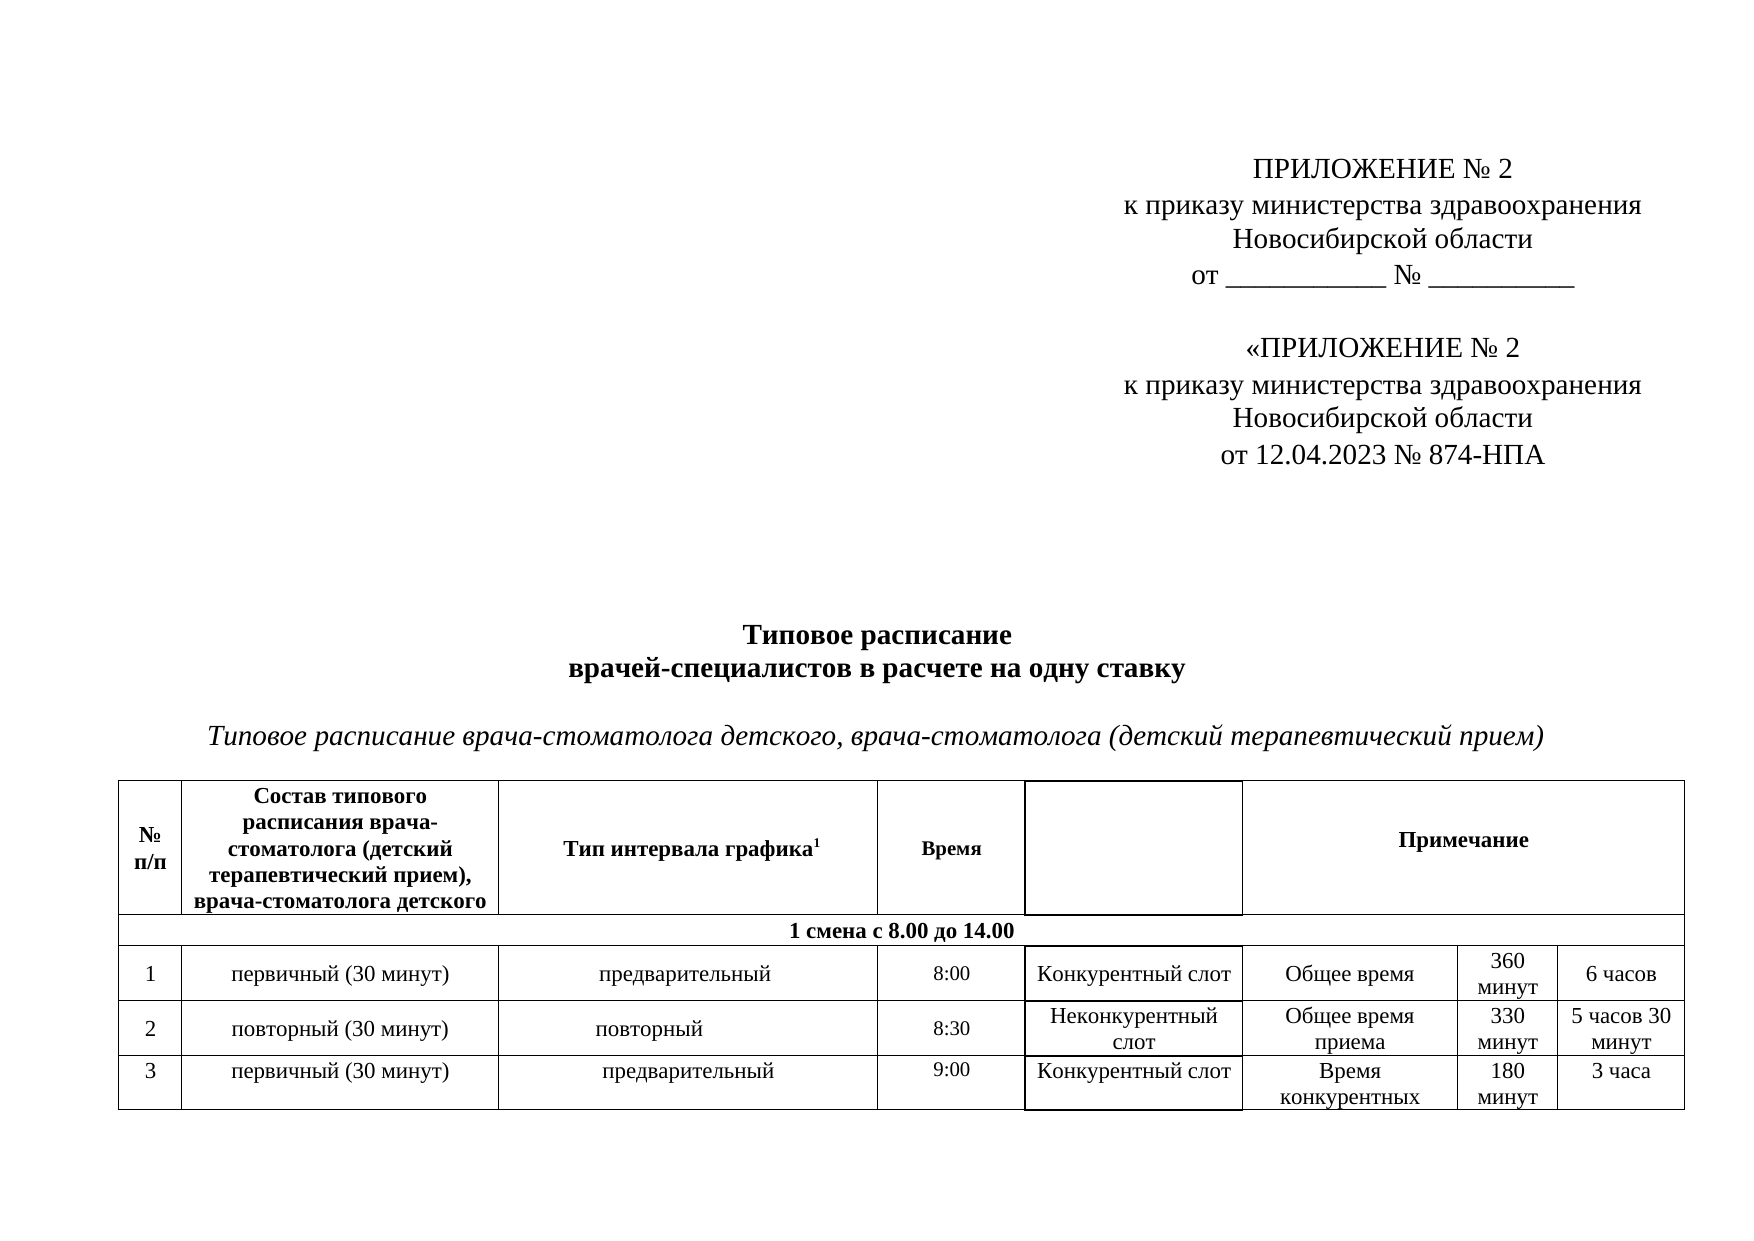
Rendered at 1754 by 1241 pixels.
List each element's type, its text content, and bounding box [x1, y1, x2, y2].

table_cell 3 [119, 1056, 181, 1109]
table_cell 8:30 [878, 1001, 1024, 1054]
table_header № п/п [119, 781, 181, 914]
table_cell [1243, 1056, 1457, 1109]
text врачей-специалистов в расчете на одну ставку [118, 651, 1636, 684]
table_cell повторный [499, 1001, 877, 1054]
table_cell предварительный [499, 946, 877, 1000]
table_cell Общее время [1243, 946, 1457, 1000]
table_cell 360 минут [1458, 946, 1557, 1000]
table_cell 9:00 [878, 1056, 1024, 1109]
table_cell первичный (30 минут) [182, 946, 498, 1000]
table_header [1026, 782, 1242, 914]
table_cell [182, 1056, 498, 1109]
table_cell предварительный [499, 1056, 877, 1109]
table_cell 6 часов [1558, 946, 1684, 1000]
table_cell 330 минут [1458, 1001, 1557, 1054]
table_cell 8:00 [878, 946, 1024, 1000]
table_cell 3 часа [1558, 1056, 1684, 1109]
table_header Состав типового расписания врача-стоматолога (детский терапевтический прием), врача-стоматолога детского [182, 781, 498, 914]
table_cell Общее время приема [1243, 1001, 1457, 1054]
text Типовое расписание врача-стоматолога детского, врача-стоматолога (детский терапевтический прием) [118, 718, 1636, 751]
table_cell 1 смена с 8.00 до 14.00 [119, 915, 1684, 945]
table_cell 2 [119, 1001, 181, 1054]
table_cell Неконкурентный слот [1026, 1002, 1242, 1054]
table_cell 5 часов 30 минут [1558, 1001, 1684, 1054]
table_cell Конкурентный слот [1026, 947, 1242, 1000]
table_cell 180 минут [1458, 1056, 1557, 1109]
table_cell Конкурентный слот [1026, 1057, 1242, 1109]
text Типовое расписание [118, 617, 1636, 651]
table_header Время [878, 781, 1024, 914]
table_header ПРИЛОЖЕНИЕ № 2 к приказу министерства здравоохранения Новосибирской области от ___________ № __________ «ПРИЛОЖЕНИЕ № 2 к приказу министерства здравоохранения Новосибирской области от 12.04.2023 № 874-НПА [1089, 148, 1665, 544]
table_cell повторный (30 минут) [182, 1001, 498, 1054]
table_cell 1 [119, 946, 181, 1000]
table_header Тип интервала графика1 [499, 781, 877, 914]
table_header Примечание [1243, 781, 1684, 914]
